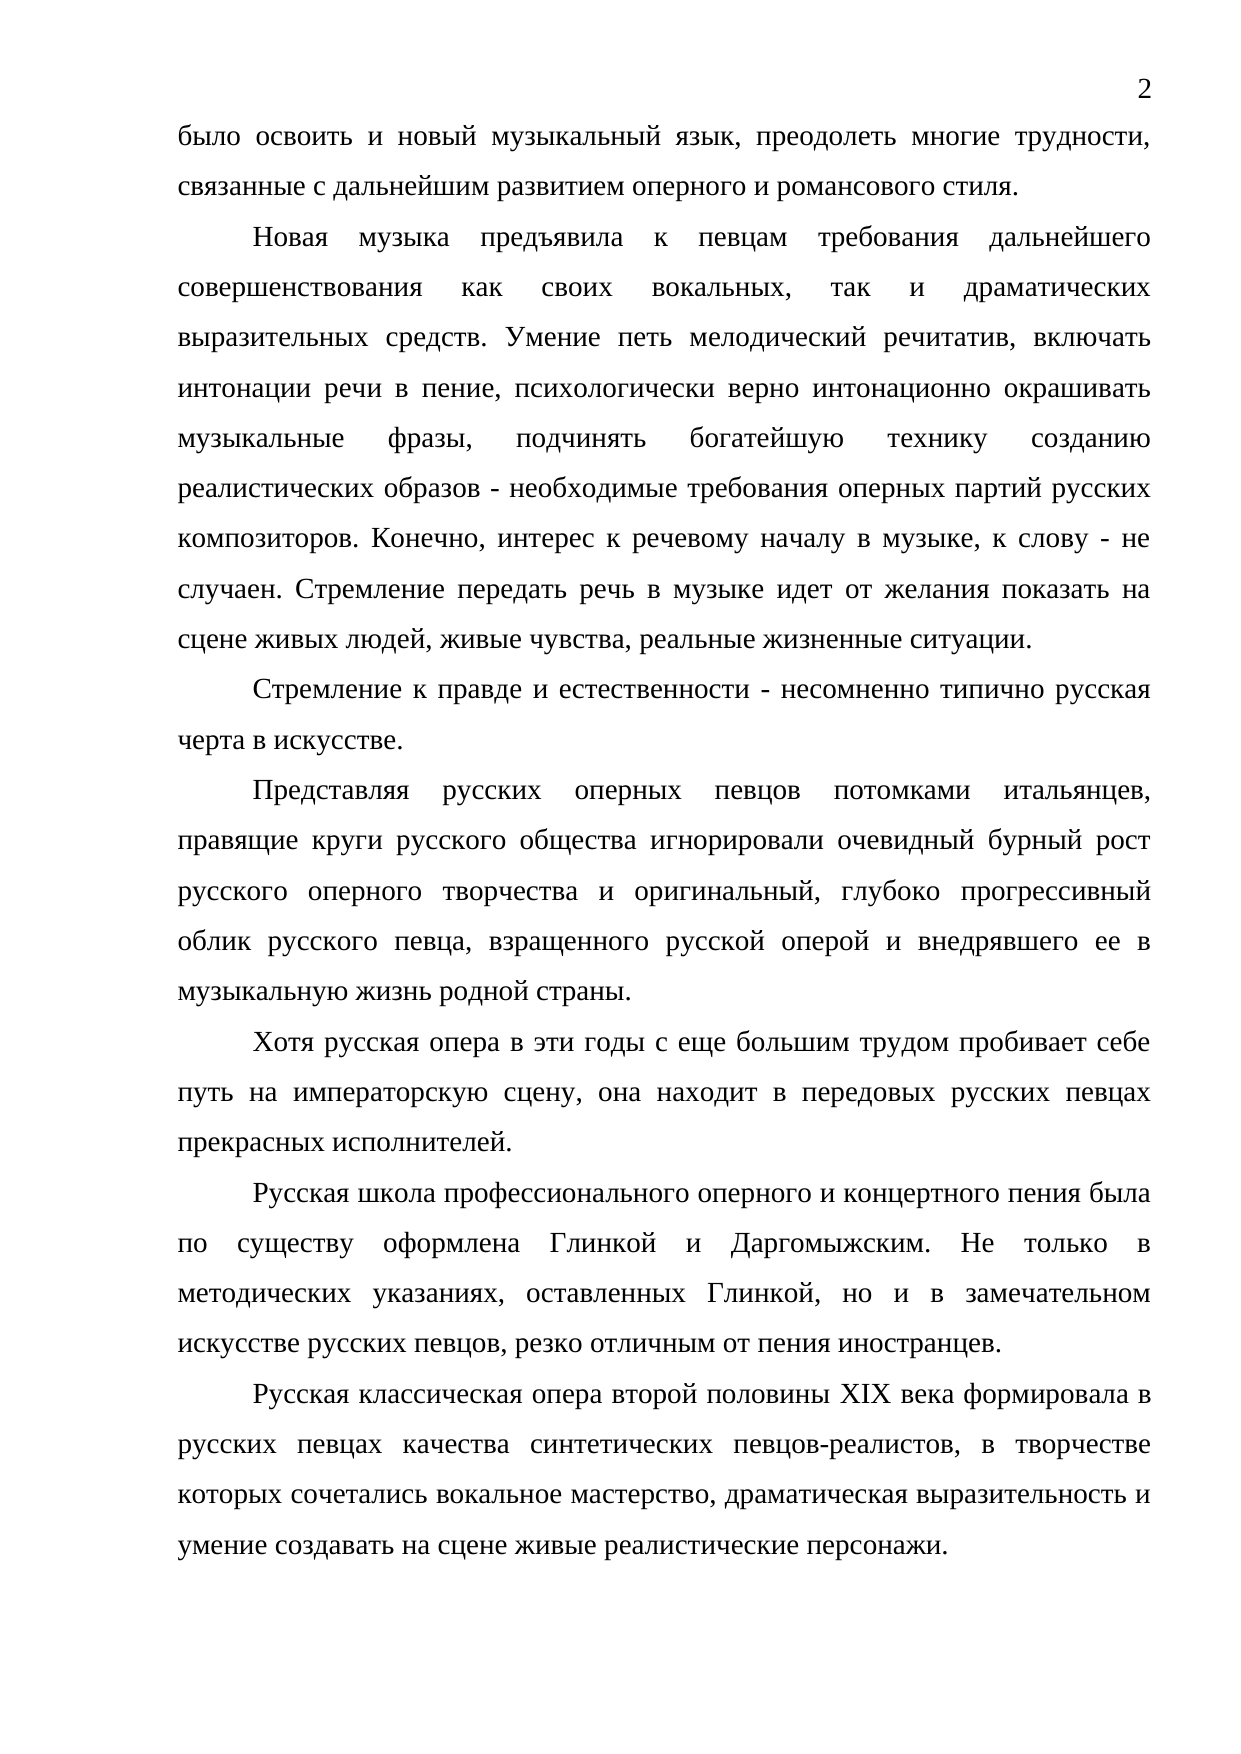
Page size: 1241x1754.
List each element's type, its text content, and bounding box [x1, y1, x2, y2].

text Представляя русских оперных певцов потомками итальянцев, правящие круги русского общества игнорировали очевидный бурный рост русского оперного творчества и оригинальный, глубоко прогрессивный облик русского певца, взращенного русской оперой и внедрявшего ее в музыкальную жизнь родной страны. [177, 772, 1152, 1007]
text Стремление к правде и естественности - несомненно типично русская черта в искусстве. [177, 672, 1152, 755]
text Новая музыка предъявила к певцам требования дальнейшего совершенствования как своих вокальных, так и драматических выразительных средств. Умение петь мелодический речитатив, включать интонации речи в пение, психологически верно интонационно окрашивать музыкальные фразы, подчинять богатейшую технику созданию реалистических образов - необходимые требования оперных партий русских композиторов. Конечно, интерес к речевому началу в музыке, к слову - не случаен. Стремление передать речь в музыке идет от желания показать на сцене живых людей, живые чувства, реальные жизненные ситуации. [177, 219, 1152, 655]
text Русская классическая опера второй половины XIX века формировала в русских певцах качества синтетических певцов-реалистов, в творчестве которых сочетались вокальное мастерство, драматическая выразительность и умение создавать на сцене живые реалистические персонажи. [177, 1376, 1152, 1560]
text Хотя русская опера в эти годы с еще большим трудом пробивает себе путь на императорскую сцену, она находит в передовых русских певцах прекрасных исполнителей. [177, 1024, 1152, 1158]
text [177, 118, 1152, 202]
text Русская школа профессионального оперного и концертного пения была по существу оформлена Глинкой и Даргомыжским. Не только в методических указаниях, оставленных Глинкой, но и в замечательном искусстве русских певцов, резко отличным от пения иностранцев. [177, 1175, 1152, 1359]
